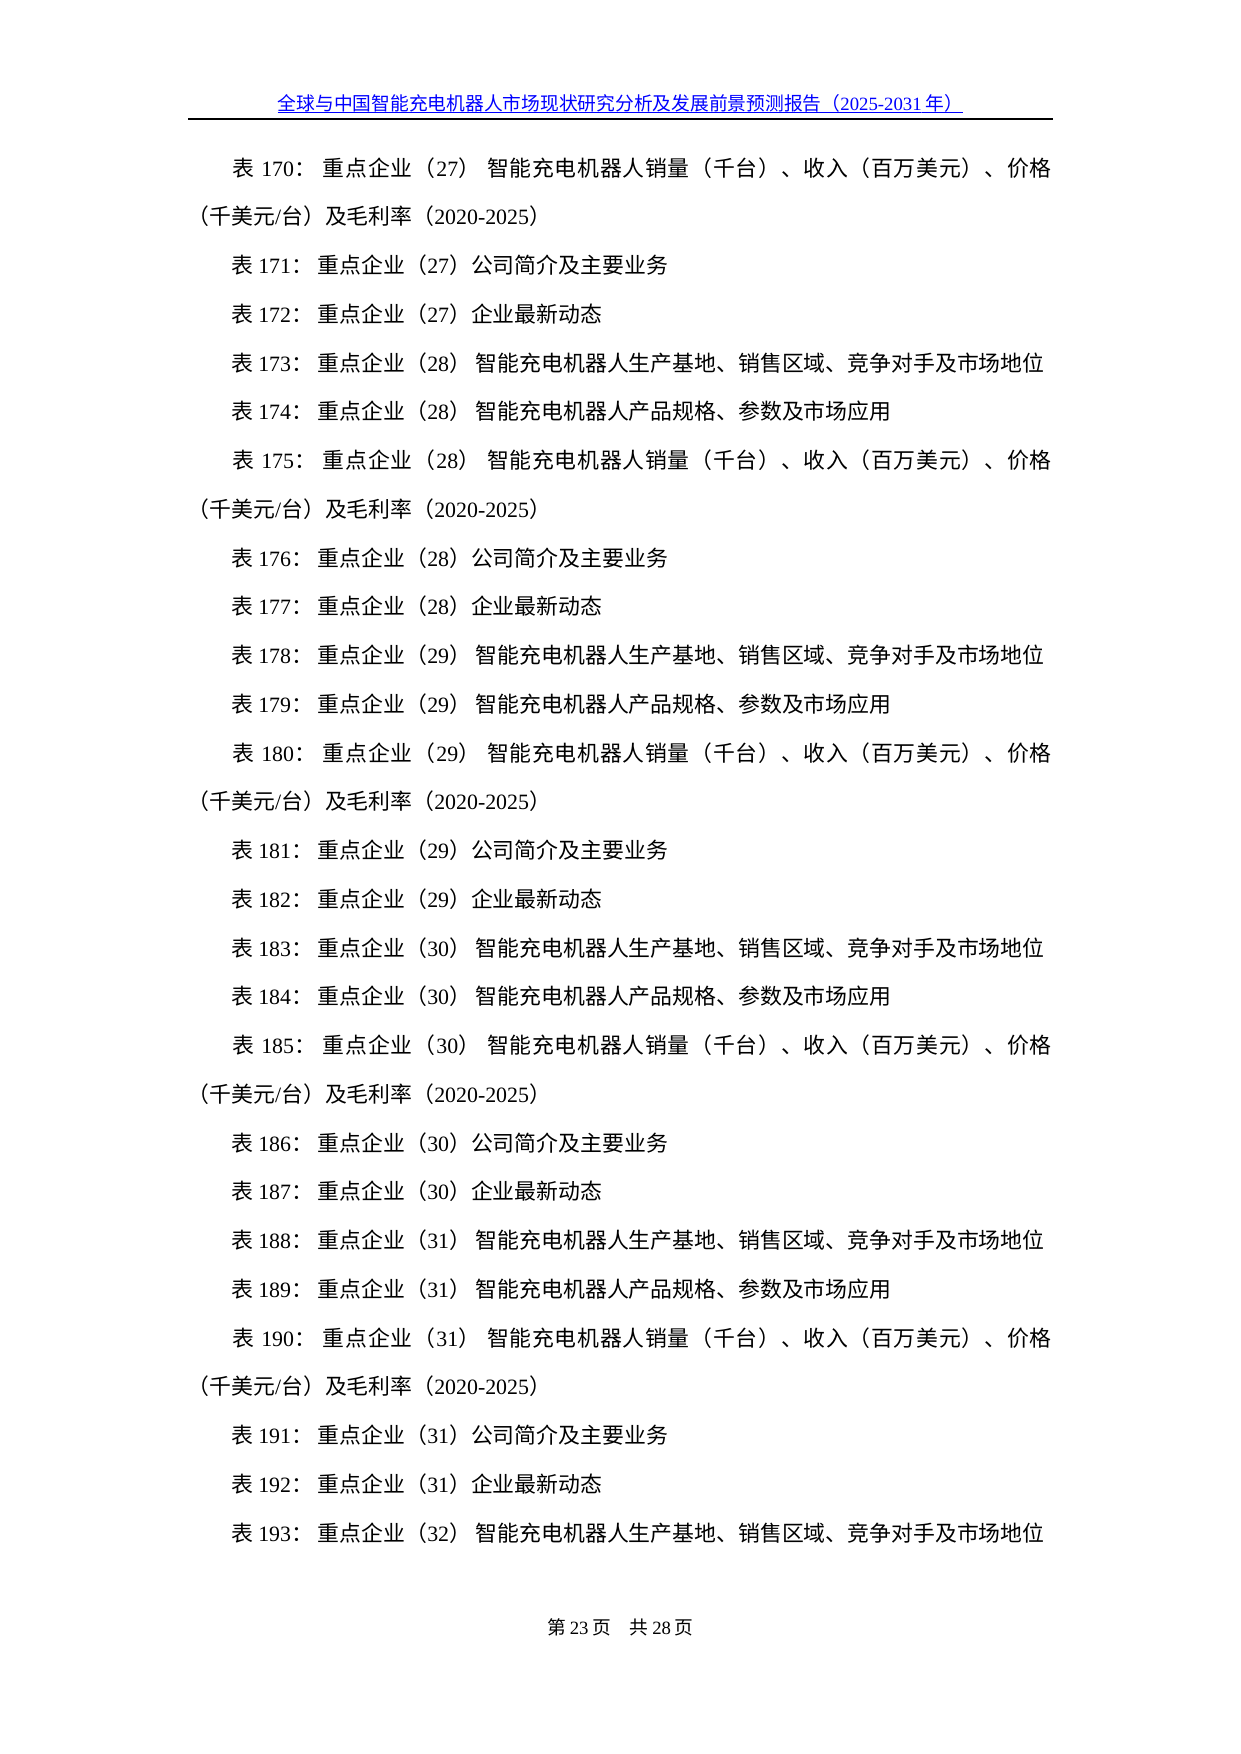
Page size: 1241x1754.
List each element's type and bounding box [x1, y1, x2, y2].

text [187, 150, 1053, 1548]
